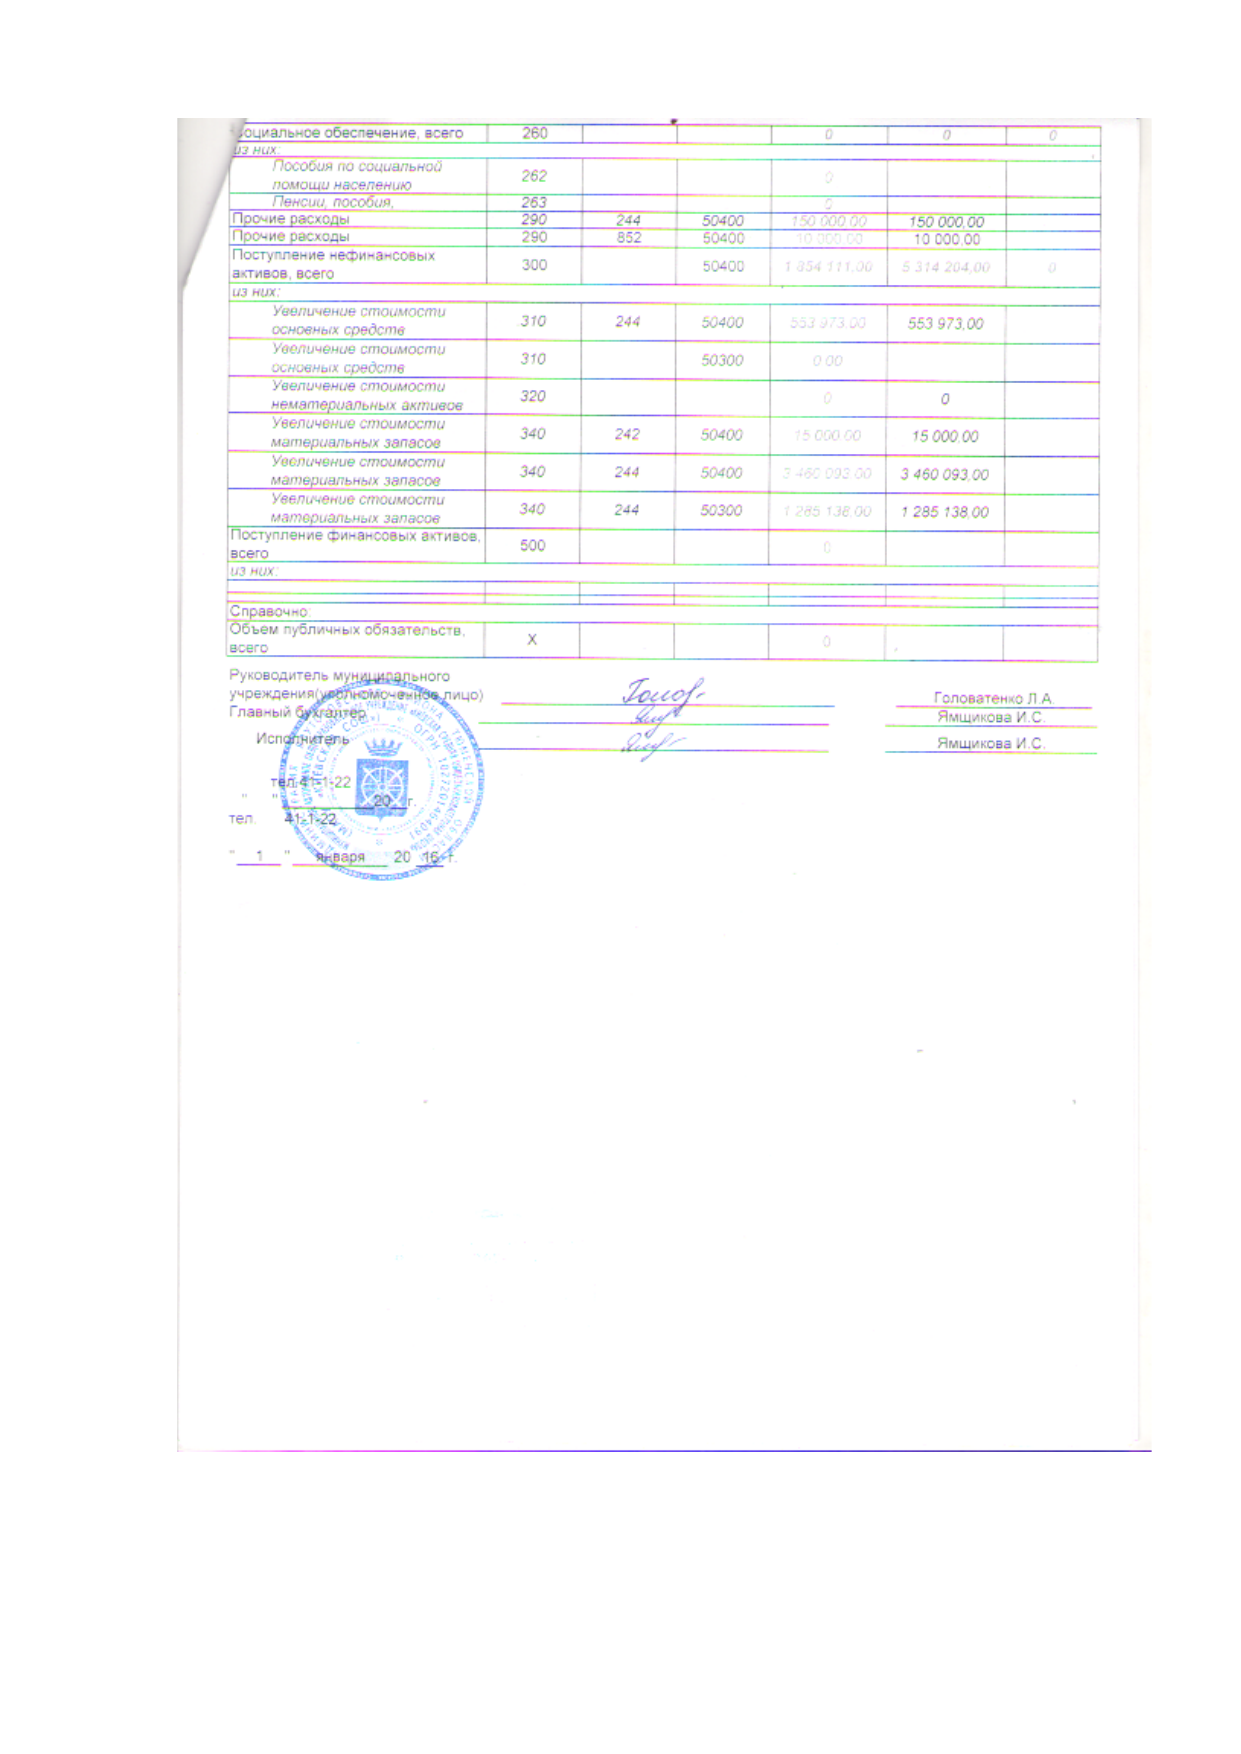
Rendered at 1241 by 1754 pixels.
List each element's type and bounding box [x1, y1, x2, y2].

picture [177, 118, 1152, 1452]
